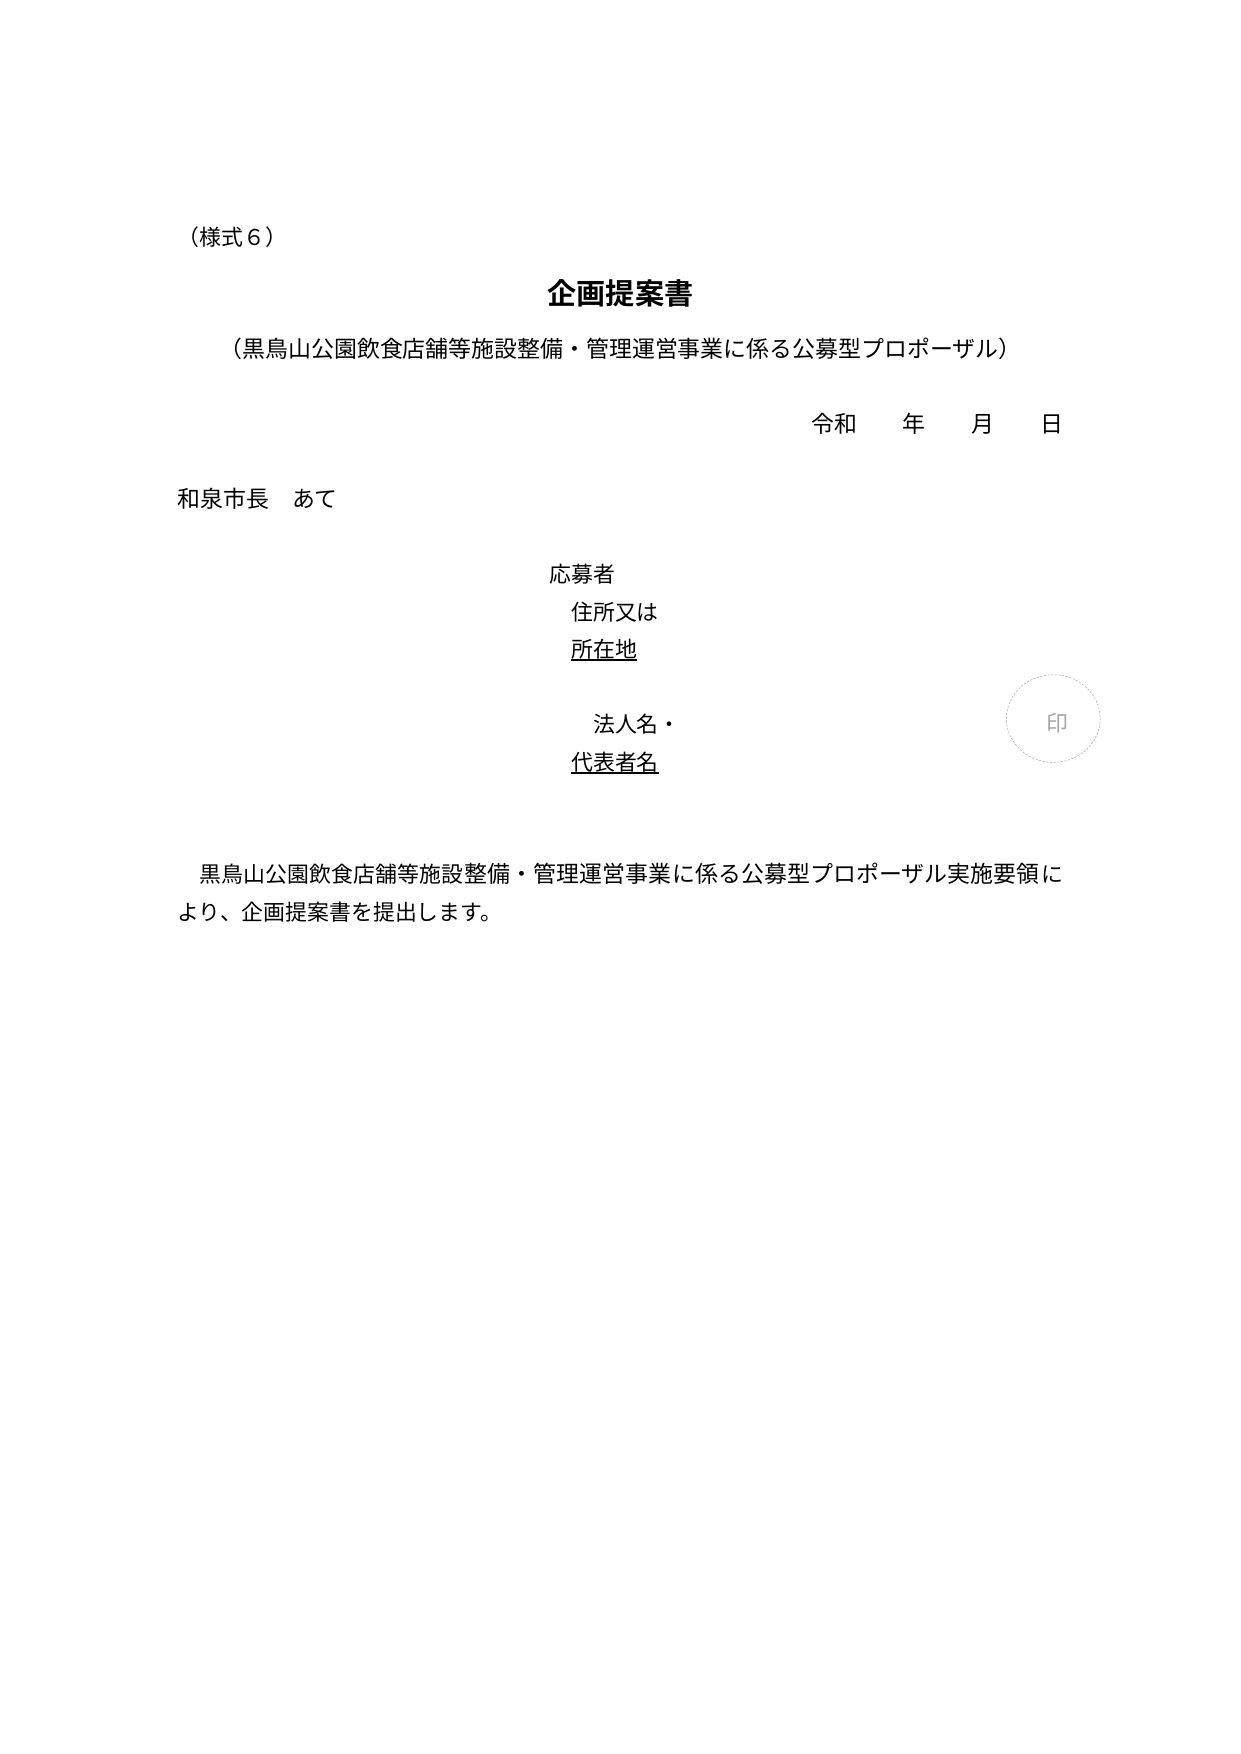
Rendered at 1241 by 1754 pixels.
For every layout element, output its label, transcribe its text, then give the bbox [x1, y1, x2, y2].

text 応募者 [177, 554, 1063, 592]
text （黒鳥山公園飲食店舗等施設整備・管理運営事業に係る公募型プロポーザル） [177, 329, 1063, 367]
text 令和 年 月 日 [177, 404, 1063, 442]
text 住所又は [177, 592, 1063, 629]
text 法人名・ [177, 704, 1063, 742]
text 和泉市長 あて [177, 479, 1063, 517]
text 黒鳥山公園飲食店舗等施設整備・管理運営事業に係る公募型プロポーザル実施要領により、企画提案書を提出します。 [177, 854, 1063, 929]
text 所在地 [177, 629, 1063, 667]
text 代表者名 [177, 742, 1063, 779]
text 企画提案書 [177, 254, 1063, 329]
text （様式６） [177, 217, 1063, 254]
